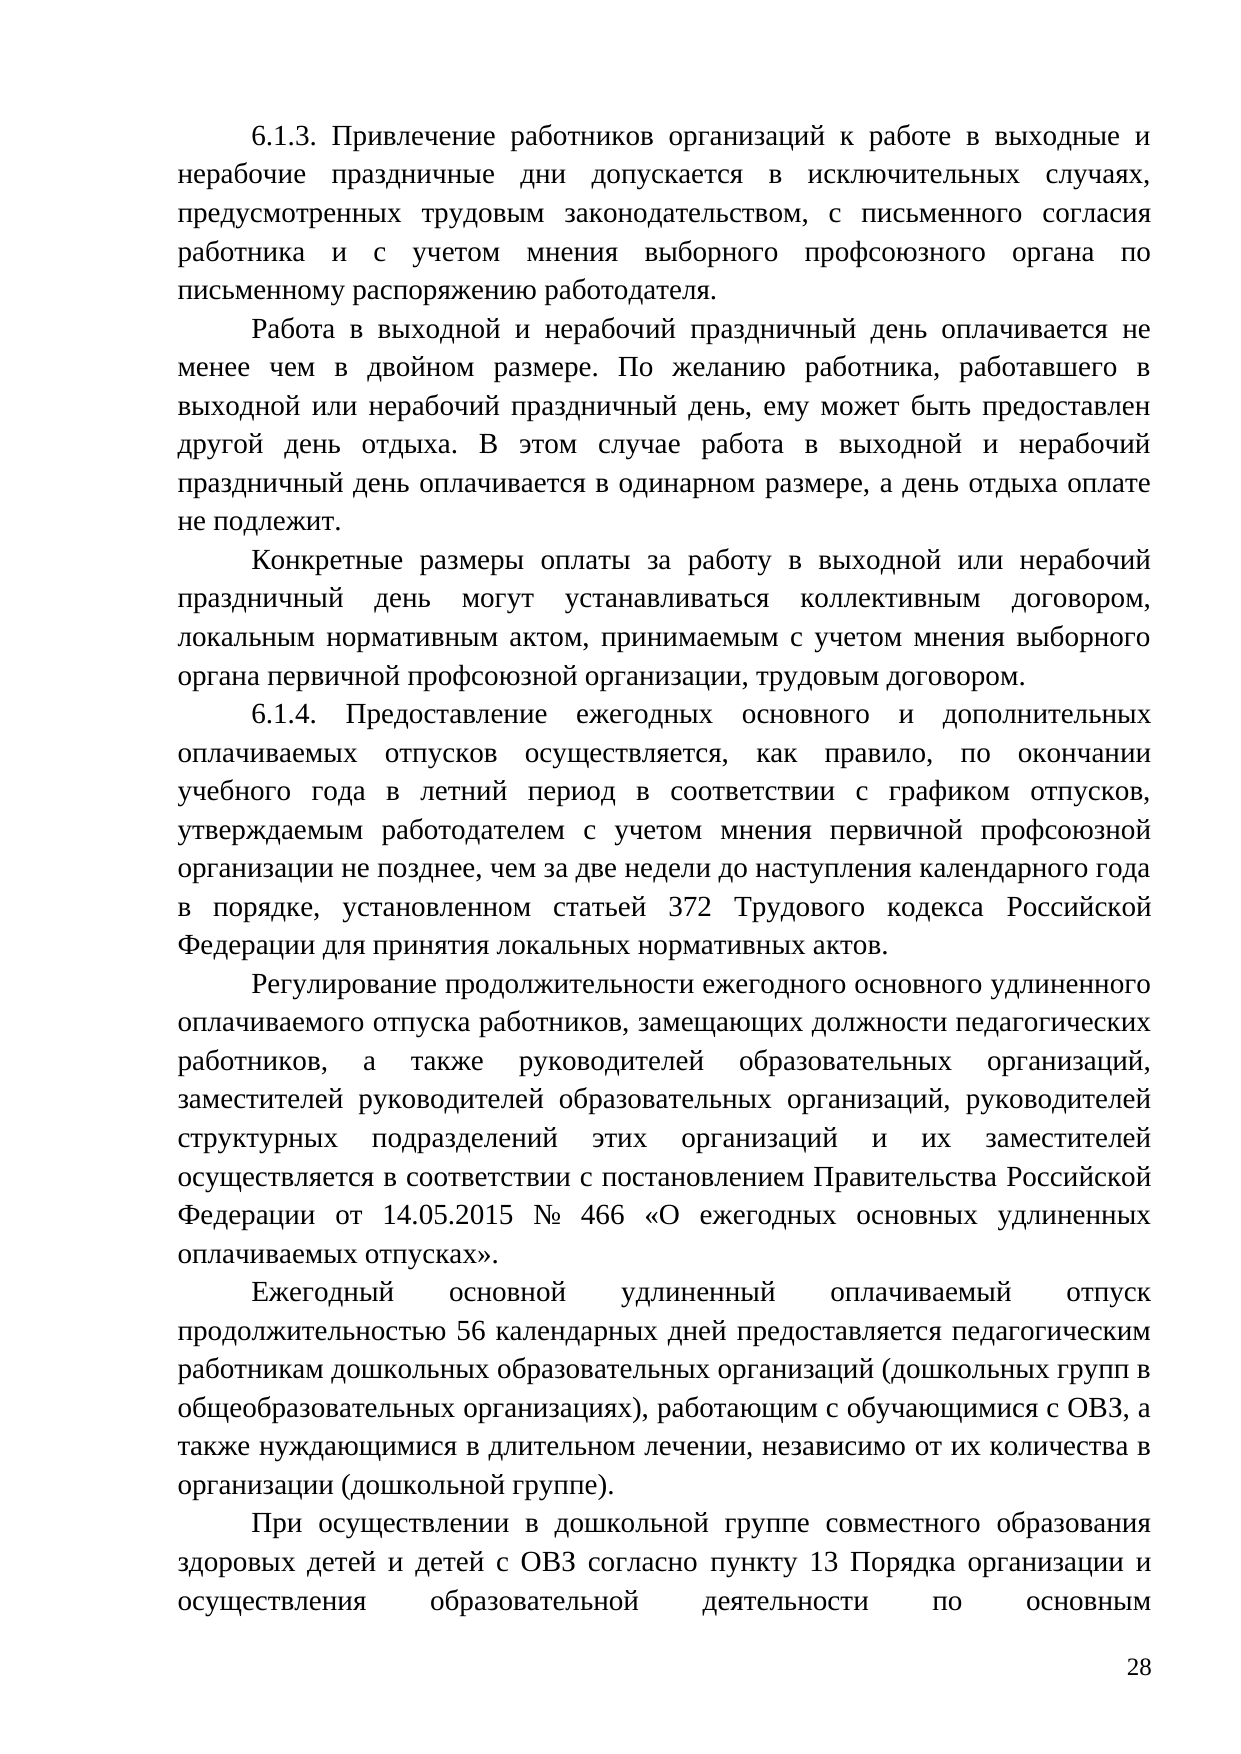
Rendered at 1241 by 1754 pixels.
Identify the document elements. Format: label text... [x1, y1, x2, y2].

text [177, 1506, 1152, 1616]
text Ежегодный основной удлиненный оплачиваемый отпуск продолжительностью 56 календарных дней предоставляется педагогическим работникам дошкольных образовательных организаций (дошкольных групп в общеобразовательных организациях), работающим с обучающимися с ОВЗ, а также нуждающимися в длительном лечении, независимо от их количества в организации (дошкольной группе). [177, 1274, 1152, 1501]
text Регулирование продолжительности ежегодного основного удлиненного оплачиваемого отпуска работников, замещающих должности педагогических работников, а также руководителей образовательных организаций, заместителей руководителей образовательных организаций, руководителей структурных подразделений этих организаций и их заместителей осуществляется в соответствии с постановлением Правительства Российской Федерации от 14.05.2015 № 466 «О ежегодных основных удлиненных оплачиваемых отпусках». [177, 966, 1152, 1269]
text 6.1.4. Предоставление ежегодных основного и дополнительных оплачиваемых отпусков осуществляется, как правило, по окончании учебного года в летний период в соответствии с графиком отпусков, утверждаемым работодателем с учетом мнения первичной профсоюзной организации не позднее, чем за две недели до наступления календарного года в порядке, установленном статьей 372 Трудового кодекса Российской Федерации для принятия локальных нормативных актов. [177, 696, 1152, 961]
text 6.1.3. Привлечение работников организаций к работе в выходные и нерабочие праздничные дни допускается в исключительных случаях, предусмотренных трудовым законодательством, с письменного согласия работника и с учетом мнения выборного профсоюзного органа по письменному распоряжению работодателя. [177, 118, 1152, 306]
text Работа в выходной и нерабочий праздничный день оплачивается не менее чем в двойном размере. По желанию работника, работавшего в выходной или нерабочий праздничный день, ему может быть предоставлен другой день отдыха. В этом случае работа в выходной и нерабочий праздничный день оплачивается в одинарном размере, а день отдыха оплате не подлежит. [177, 311, 1152, 537]
text Конкретные размеры оплаты за работу в выходной или нерабочий праздничный день могут устанавливаться коллективным договором, локальным нормативным актом, принимаемым с учетом мнения выборного органа первичной профсоюзной организации, трудовым договором. [177, 542, 1152, 691]
